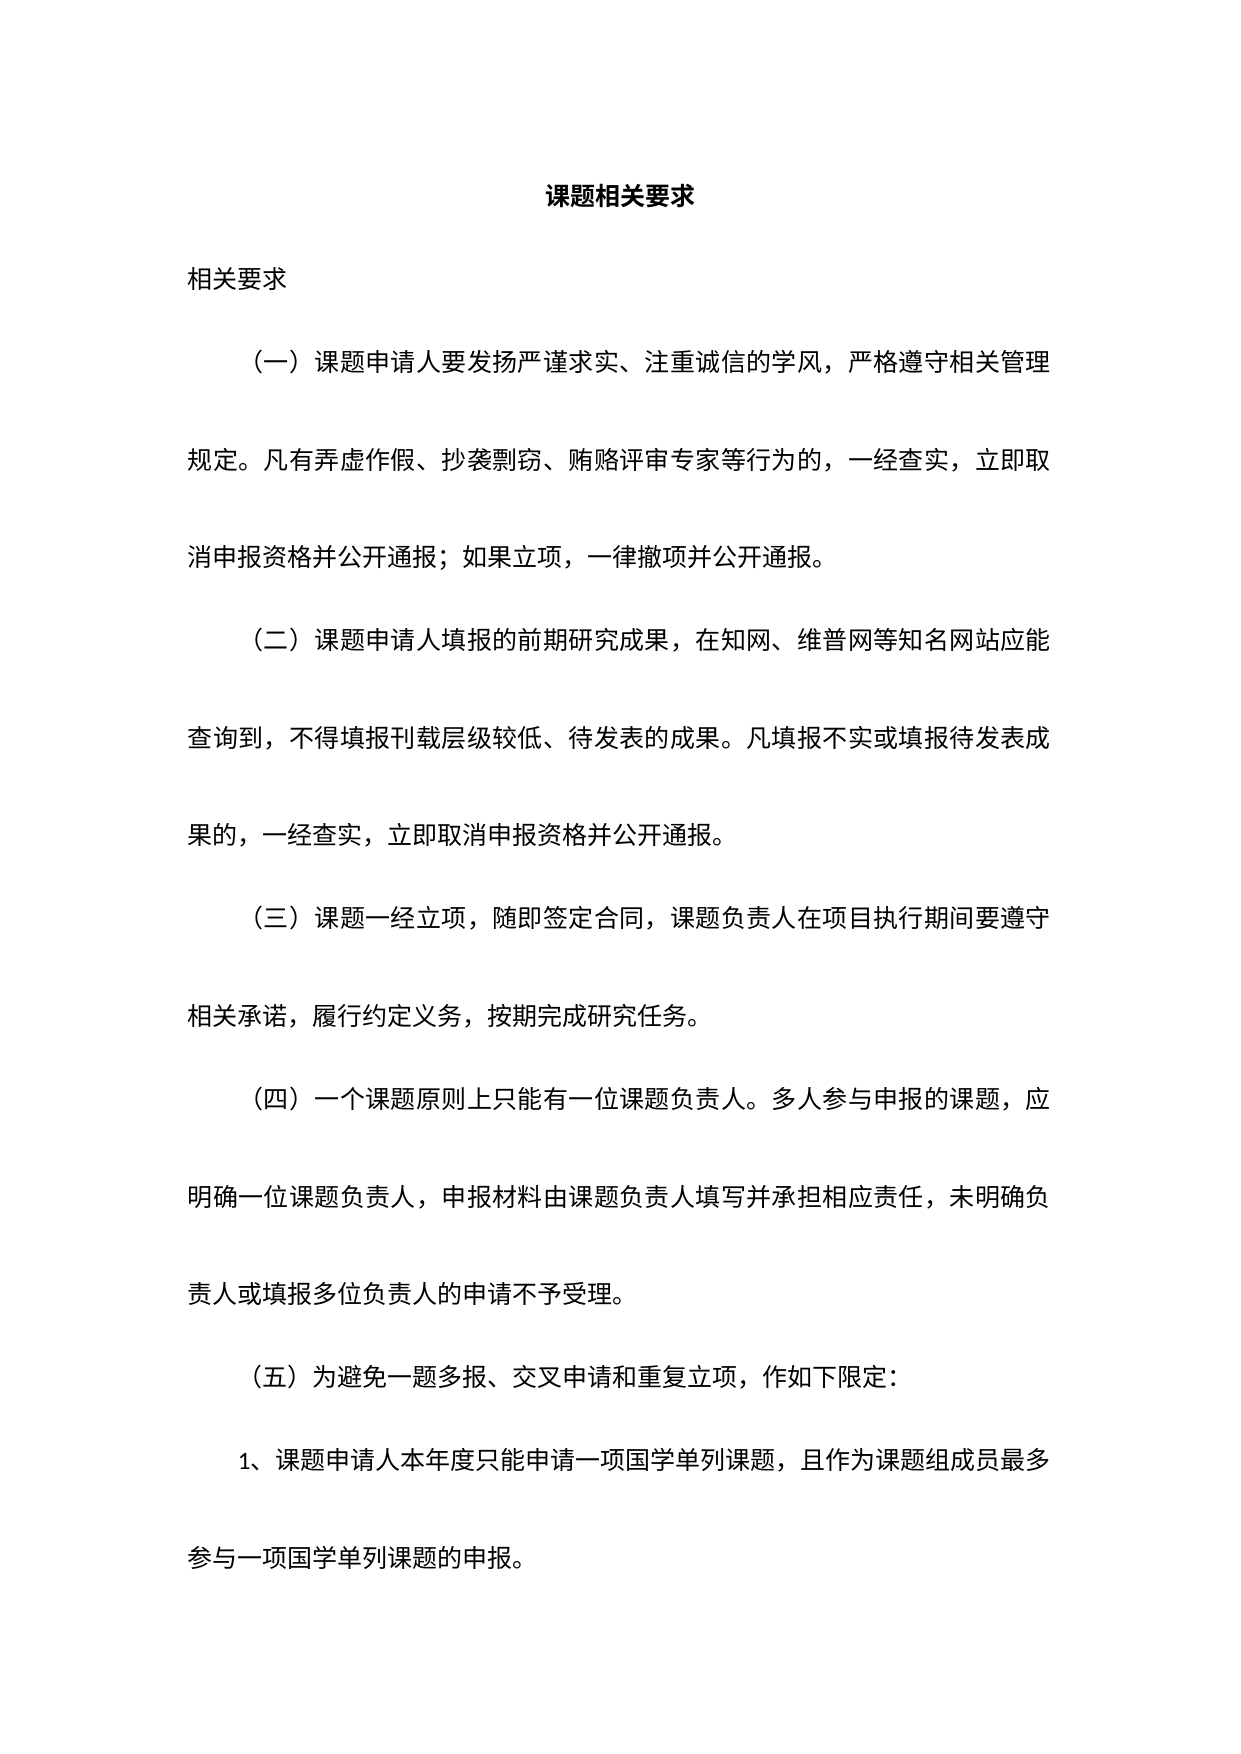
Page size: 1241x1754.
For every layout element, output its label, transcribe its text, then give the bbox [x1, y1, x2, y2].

text （一）课题申请人要发扬严谨求实、注重诚信的学风，严格遵守相关管理规定。凡有弄虚作假、抄袭剽窃、贿赂评审专家等行为的，一经查实，立即取消申报资格并公开通报；如果立项，一律撤项并公开通报。 [187, 328, 1053, 588]
text （三）课题一经立项，随即签定合同，课题负责人在项目执行期间要遵守相关承诺，履行约定义务，按期完成研究任务。 [187, 884, 1053, 1047]
text 相关要求 [187, 245, 1053, 310]
text （四）一个课题原则上只能有一位课题负责人。多人参与申报的课题，应明确一位课题负责人，申报材料由课题负责人填写并承担相应责任，未明确负责人或填报多位负责人的申请不予受理。 [187, 1065, 1053, 1325]
text 1、课题申请人本年度只能申请一项国学单列课题，且作为课题组成员最多参与一项国学单列课题的申报。 [187, 1426, 1053, 1589]
text （二）课题申请人填报的前期研究成果，在知网、维普网等知名网站应能查询到，不得填报刊载层级较低、待发表的成果。凡填报不实或填报待发表成果的，一经查实，立即取消申报资格并公开通报。 [187, 606, 1053, 866]
text 课题相关要求 [187, 162, 1053, 227]
text （五）为避免一题多报、交叉申请和重复立项，作如下限定： [187, 1343, 1053, 1408]
